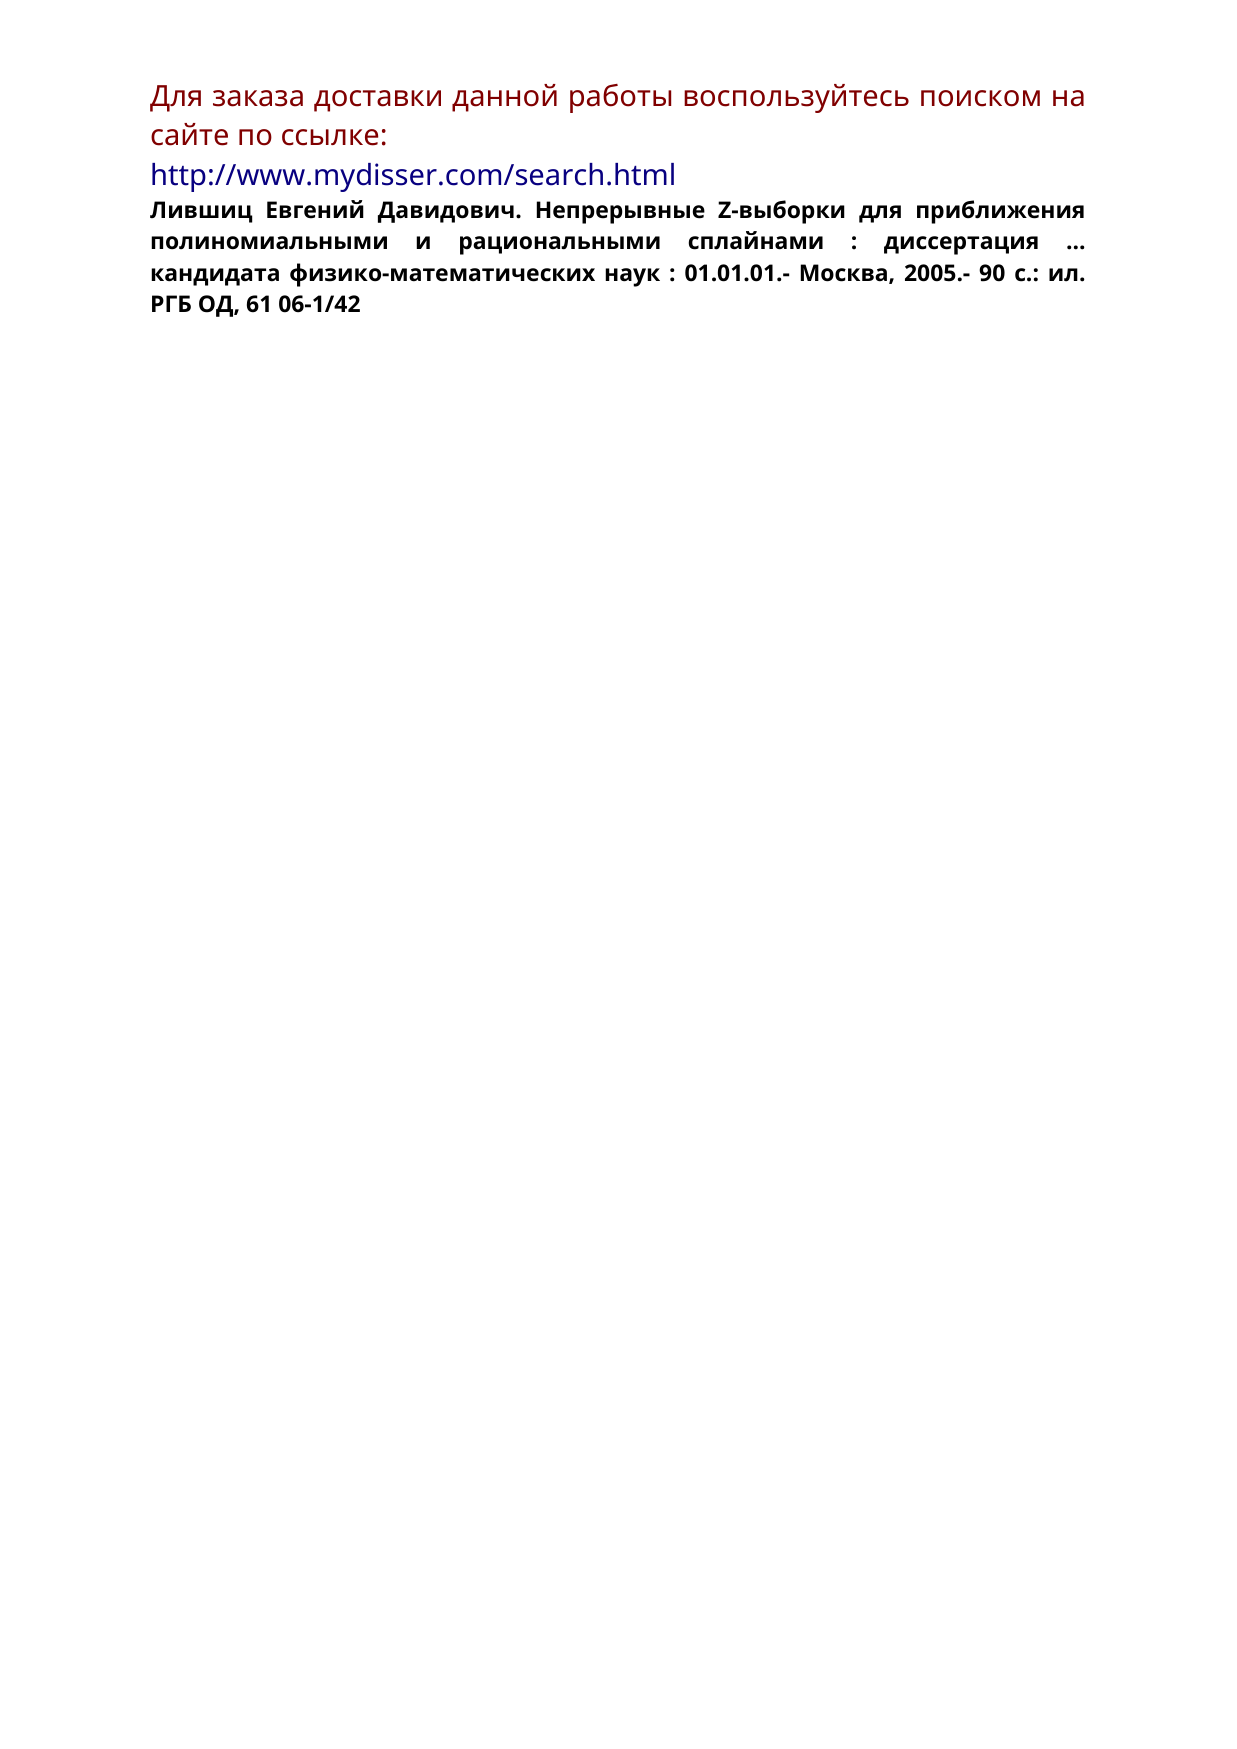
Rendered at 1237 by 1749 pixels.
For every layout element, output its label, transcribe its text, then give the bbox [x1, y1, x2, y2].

text Лившиц Евгений Давидович. Непрерывные Z-выборки для приближения полиномиальными и рациональными сплайнами : диссертация ... кандидата физико-математических наук : 01.01.01.- Москва, 2005.- 90 с.: ил. РГБ ОД, 61 06-1/42 [150, 194, 1086, 319]
